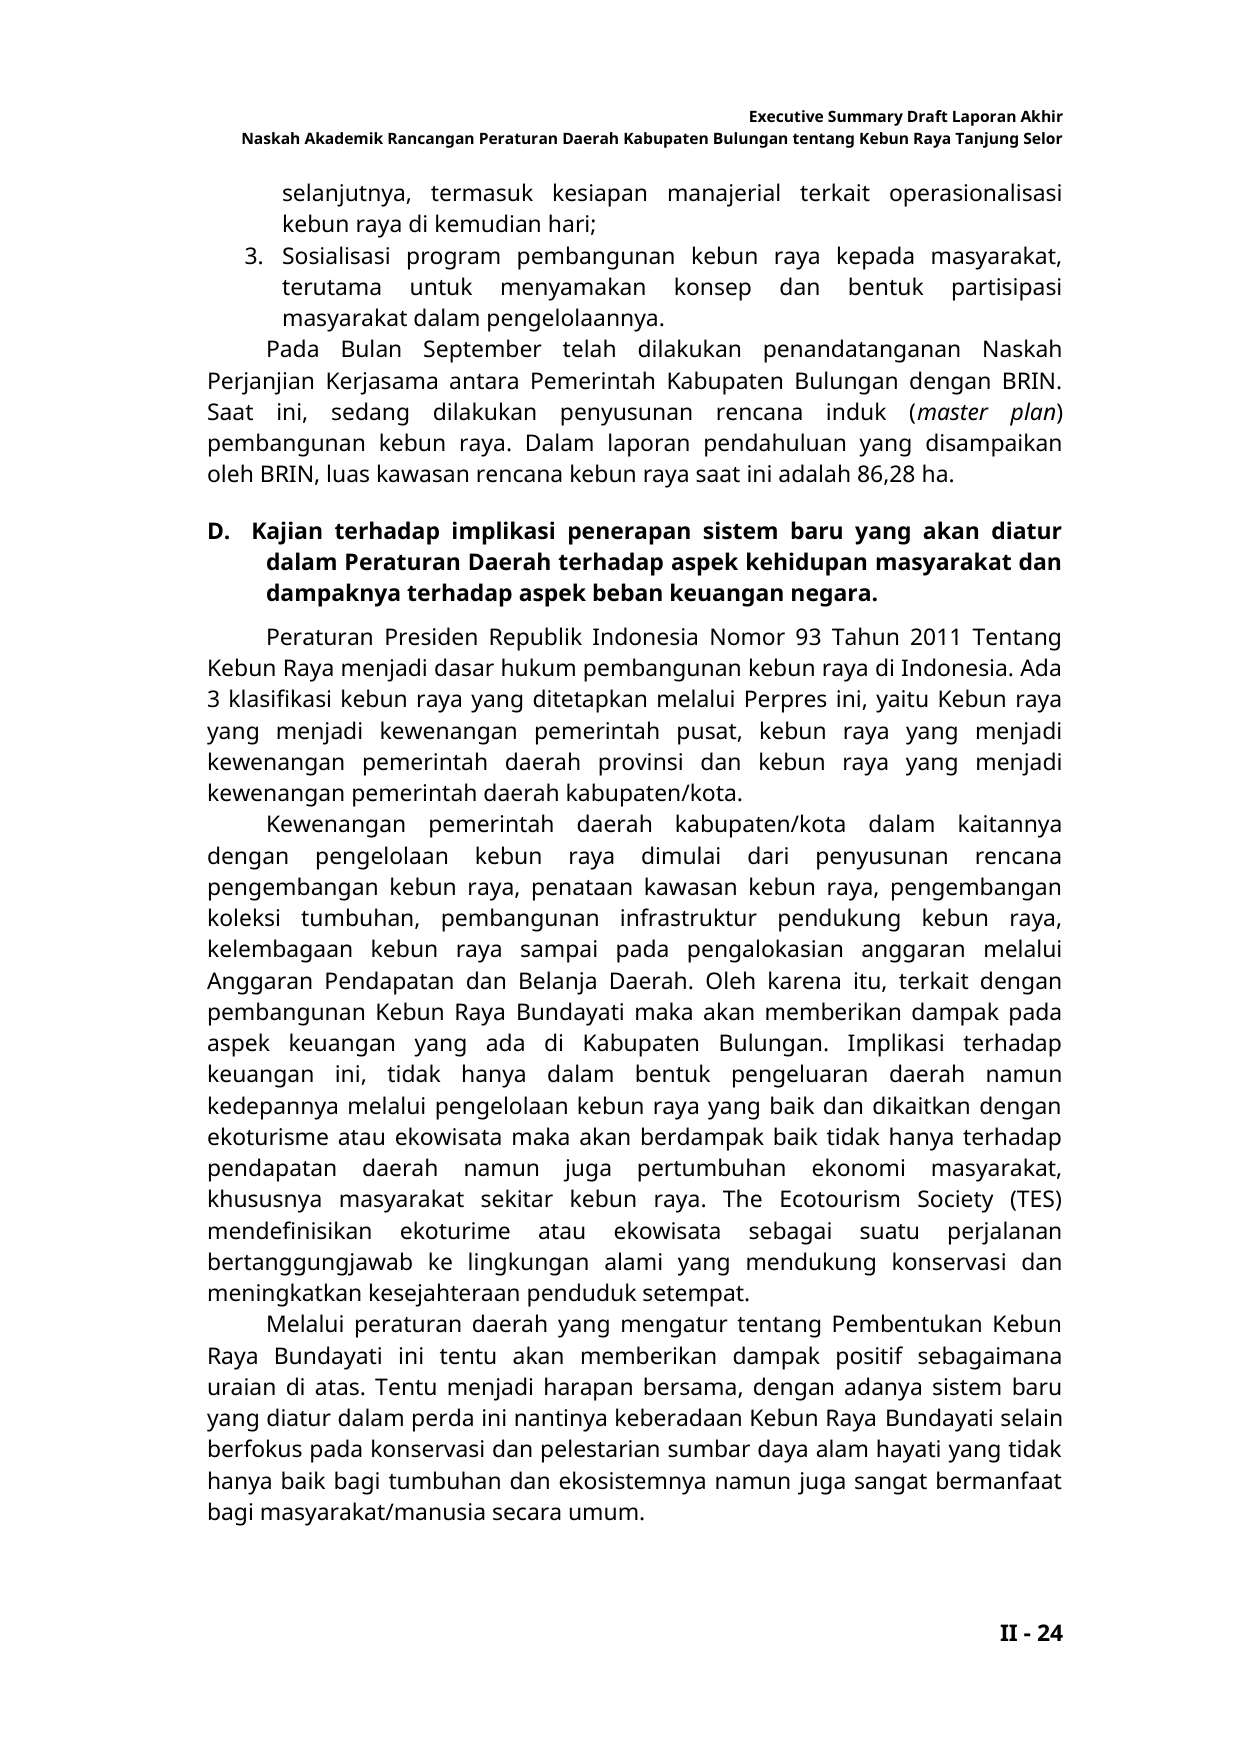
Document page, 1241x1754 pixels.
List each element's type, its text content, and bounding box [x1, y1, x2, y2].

text Peraturan Presiden Republik Indonesia Nomor 93 Tahun 2011 Tentang Kebun Raya menjadi dasar hukum pembangunan kebun raya di Indonesia. Ada 3 klasifikasi kebun raya yang ditetapkan melalui Perpres ini, yaitu Kebun raya yang menjadi kewenangan pemerintah pusat, kebun raya yang menjadi kewenangan pemerintah daerah provinsi dan kebun raya yang menjadi kewenangan pemerintah daerah kabupaten/kota. [207, 621, 1063, 808]
text Kewenangan pemerintah daerah kabupaten/kota dalam kaitannya dengan pengelolaan kebun raya dimulai dari penyusunan rencana pengembangan kebun raya, penataan kawasan kebun raya, pengembangan koleksi tumbuhan, pembangunan infrastruktur pendukung kebun raya, kelembagaan kebun raya sampai pada pengalokasian anggaran melalui Anggaran Pendapatan dan Belanja Daerah. Oleh karena itu, terkait dengan pembangunan Kebun Raya Bundayati maka akan memberikan dampak pada aspek keuangan yang ada di Kabupaten Bulungan. Implikasi terhadap keuangan ini, tidak hanya dalam bentuk pengeluaran daerah namun kedepannya melalui pengelolaan kebun raya yang baik dan dikaitkan dengan ekoturisme atau ekowisata maka akan berdampak baik tidak hanya terhadap pendapatan daerah namun juga pertumbuhan ekonomi masyarakat, khususnya masyarakat sekitar kebun raya. The Ecotourism Society (TES) mendefinisikan ekoturime atau ekowisata sebagai suatu perjalanan bertanggungjawab ke lingkungan alami yang mendukung konservasi dan meningkatkan kesejahteraan penduduk setempat. [207, 808, 1063, 1308]
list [244, 177, 1063, 240]
text Melalui peraturan daerah yang mengatur tentang Pembentukan Kebun Raya Bundayati ini tentu akan memberikan dampak positif sebagaimana uraian di atas. Tentu menjadi harapan bersama, dengan adanya sistem baru yang diatur dalam perda ini nantinya keberadaan Kebun Raya Bundayati selain berfokus pada konservasi dan pelestarian sumbar daya alam hayati yang tidak hanya baik bagi tumbuhan dan ekosistemnya namun juga sangat bermanfaat bagi masyarakat/manusia secara umum. [207, 1308, 1063, 1527]
list Kajian terhadap implikasi penerapan sistem baru yang akan diatur dalam Peraturan Daerah terhadap aspek kehidupan masyarakat dan dampaknya terhadap aspek beban keuangan negara. [207, 515, 1063, 608]
list Sosialisasi program pembangunan kebun raya kepada masyarakat, terutama untuk menyamakan konsep dan bentuk partisipasi masyarakat dalam pengelolaannya. [244, 240, 1063, 333]
text Pada Bulan September telah dilakukan penandatanganan Naskah Perjanjian Kerjasama antara Pemerintah Kabupaten Bulungan dengan BRIN. Saat ini, sedang dilakukan penyusunan rencana induk (master plan) pembangunan kebun raya. Dalam laporan pendahuluan yang disampaikan oleh BRIN, luas kawasan rencana kebun raya saat ini adalah 86,28 ha. [207, 333, 1063, 490]
